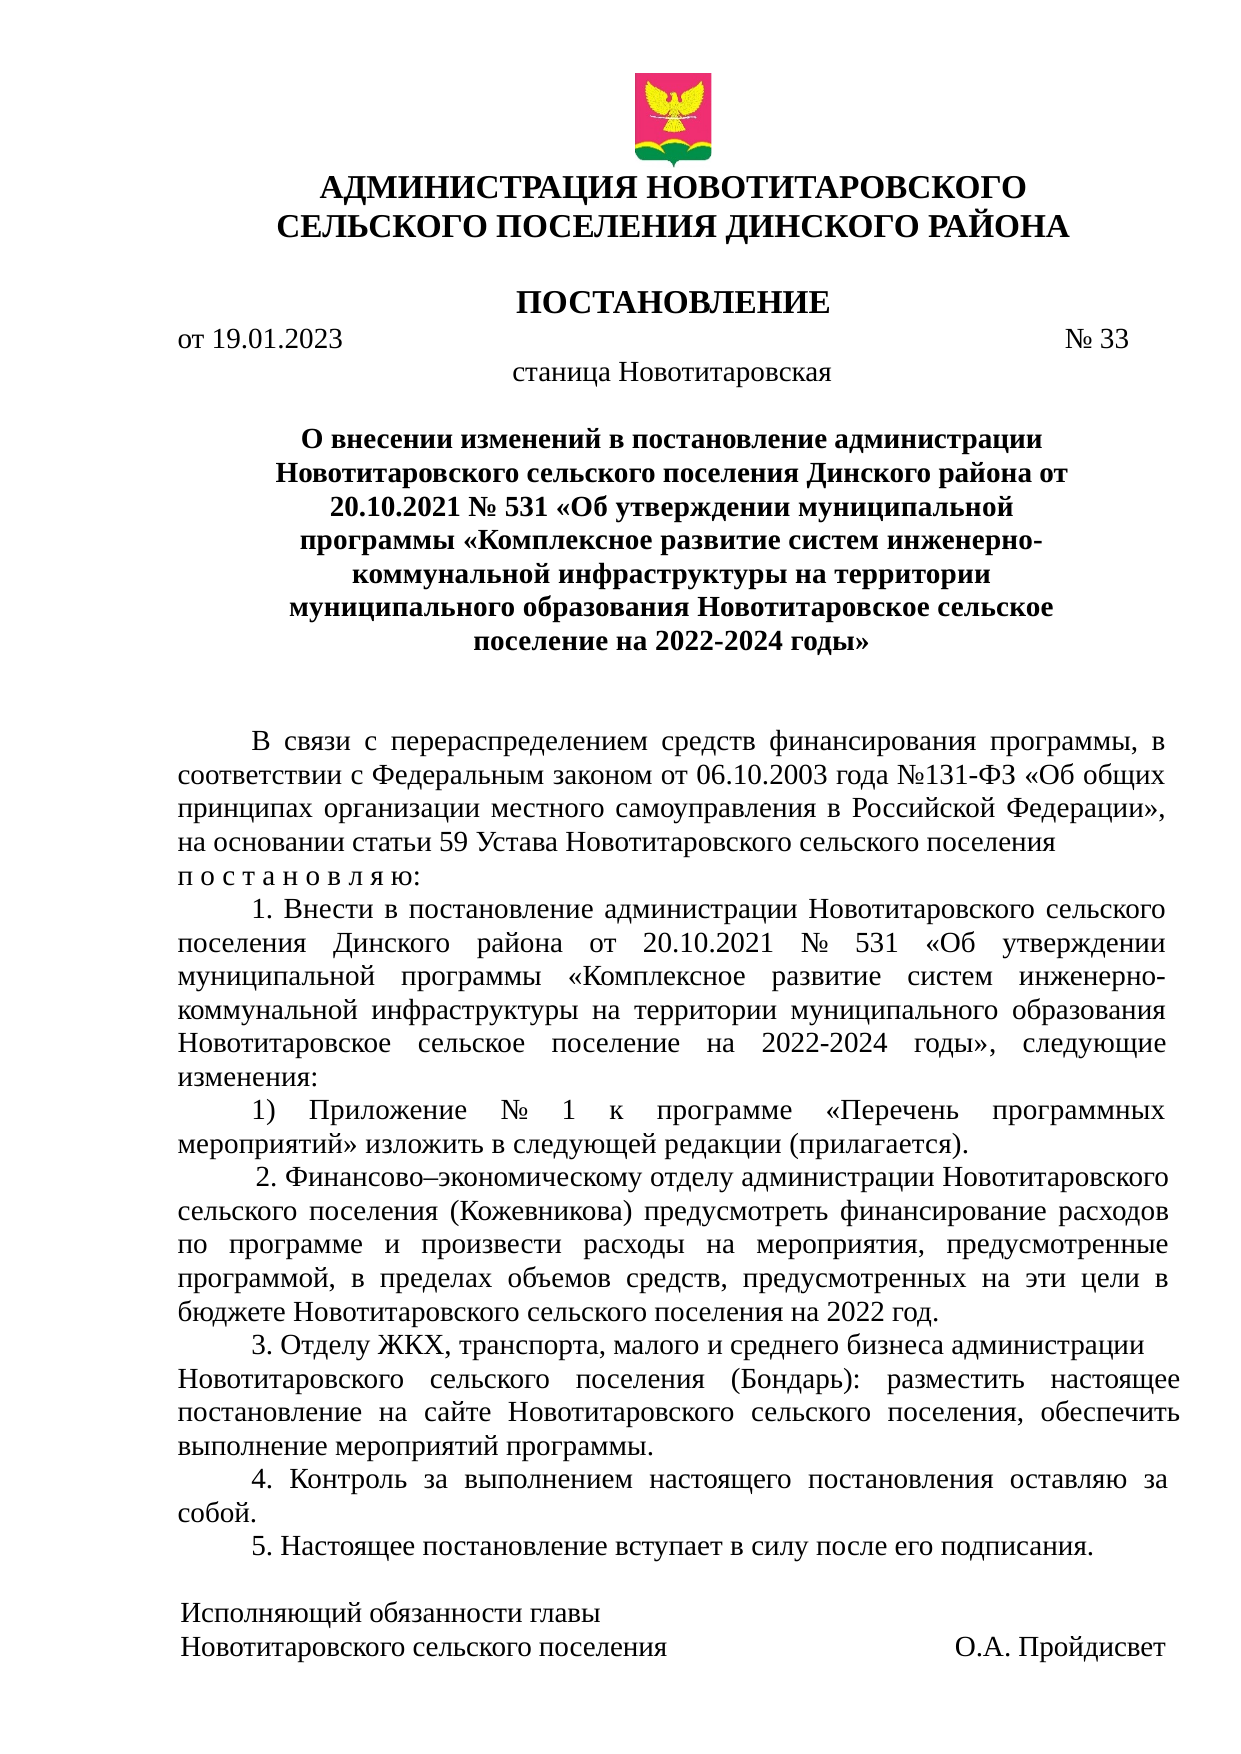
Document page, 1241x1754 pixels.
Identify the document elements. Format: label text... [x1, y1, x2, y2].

text 5. Настоящее постановление вступает в силу после его подписания. [177, 1528, 1169, 1562]
text п о с т а н о в л я ю: [177, 858, 1163, 891]
text от 19.01.2023 № 33 [177, 321, 1169, 354]
picture [635, 73, 712, 168]
text Исполняющий обязанности главы [180, 1596, 1169, 1629]
text СЕЛЬСКОГО ПОСЕЛЕНИЯ ДИНСКОГО РАЙОНА [177, 206, 1169, 244]
text О внесении изменений в постановление администрации Новотитаровского сельского поселения Динского района от 20.10.2021 № 531 «Об утверждении муниципальной программы «Комплексное развитие систем инженерно-коммунальной инфраструктуры на территории муниципального образования Новотитаровское сельское поселение на 2022-2024 годы» [266, 422, 1078, 656]
text 4. Контроль за выполнением настоящего постановления оставляю за собой. [177, 1461, 1169, 1528]
text АДМИНИСТРАЦИЯ НОВОТИТАРОВСКОГО [177, 168, 1169, 206]
text Новотитаровского сельского поселения О.А. Пройдисвет [180, 1629, 1169, 1663]
text 2. Финансово–экономическому отделу администрации Новотитаровского сельского поселения (Кожевникова) предусмотреть финансирование расходов по программе и произвести расходы на мероприятия, предусмотренные программой, в пределах объемов средств, предусмотренных на эти цели в бюджете Новотитаровского сельского поселения на 2022 год. [177, 1159, 1169, 1327]
text 1) Приложение № 1 к программе «Перечень программных мероприятий» изложить в следующей редакции (прилагается). [177, 1092, 1166, 1159]
text Новотитаровского сельского поселения (Бондарь): разместить настоящее постановление на сайте Новотитаровского сельского поселения, обеспечить выполнение мероприятий программы. [177, 1361, 1181, 1461]
text станица Новотитаровская [177, 354, 1167, 388]
text 1. Внести в постановление администрации Новотитаровского сельского поселения Динского района от 20.10.2021 № 531 «Об утверждении муниципальной программы «Комплексное развитие систем инженерно-коммунальной инфраструктуры на территории муниципального образования Новотитаровское сельское поселение на 2022-2024 годы», следующие изменения: [177, 891, 1166, 1092]
text 3. Отделу ЖКХ, транспорта, малого и среднего бизнеса администрации [177, 1327, 1168, 1361]
text ПОСТАНОВЛЕНИЕ [177, 283, 1169, 321]
text В связи с перераспределением средств финансирования программы, в соответствии с Федеральным законом от 06.10.2003 года №131-ФЗ «Об общих принципах организации местного самоуправления в Российской Федерации», на основании статьи 59 Устава Новотитаровского сельского поселения [177, 723, 1166, 858]
